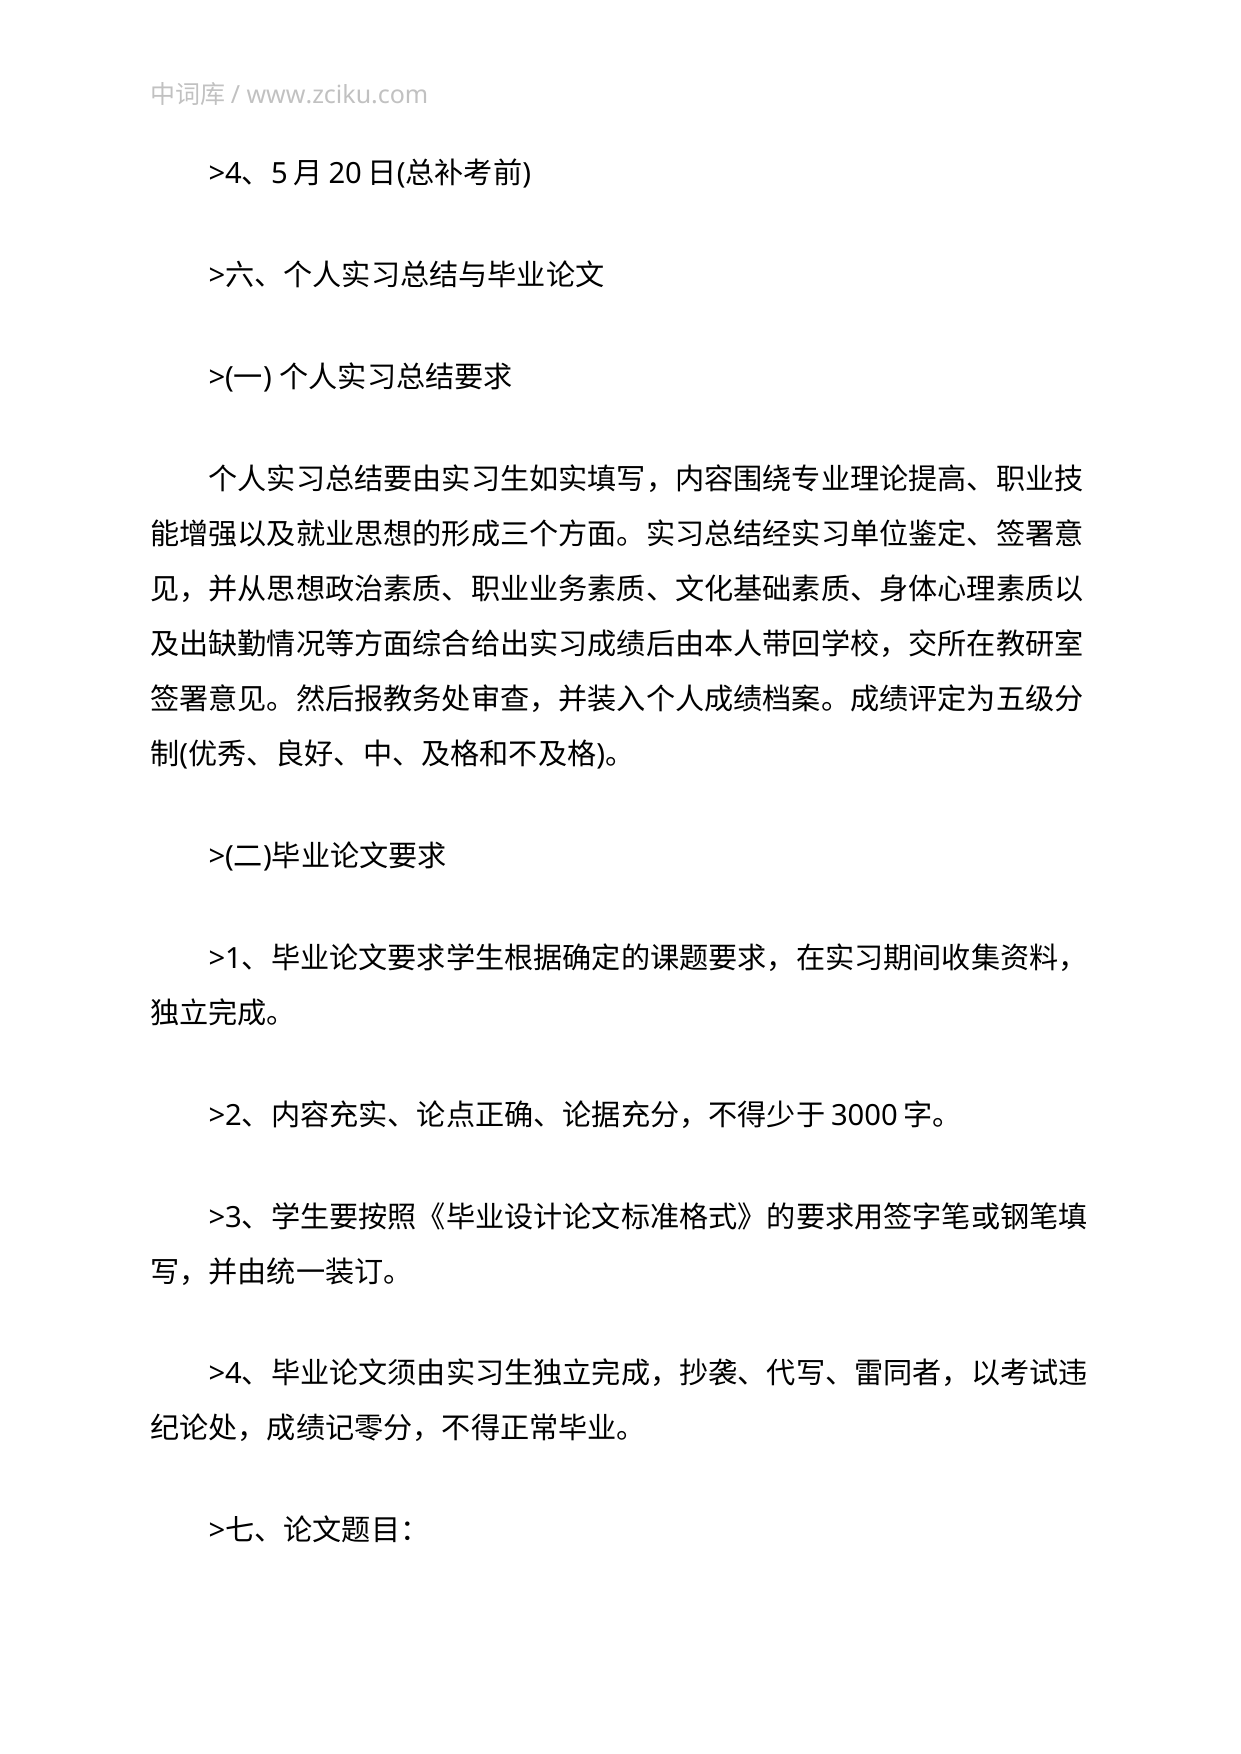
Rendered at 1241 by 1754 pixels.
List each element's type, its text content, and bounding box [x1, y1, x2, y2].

text >3、学生要按照《毕业设计论文标准格式》的要求用签字笔或钢笔填写，并由统一装订。 [150, 1193, 1090, 1290]
text 个人实习总结要由实习生如实填写，内容围绕专业理论提高、职业技能增强以及就业思想的形成三个方面。实习总结经实习单位鉴定、签署意见，并从思想政治素质、职业业务素质、文化基础素质、身体心理素质以及出缺勤情况等方面综合给出实习成绩后由本人带回学校，交所在教研室签署意见。然后报教务处审查，并装入个人成绩档案。成绩评定为五级分制(优秀、良好、中、及格和不及格)。 [150, 456, 1090, 773]
text >(二)毕业论文要求 [150, 832, 1090, 875]
text >1、毕业论文要求学生根据确定的课题要求，在实习期间收集资料，独立完成。 [150, 934, 1090, 1032]
text >4、5月20日(总补考前) [150, 150, 1090, 192]
text >4、毕业论文须由实习生独立完成，抄袭、代写、雷同者，以考试违纪论处，成绩记零分，不得正常毕业。 [150, 1350, 1090, 1447]
text >2、内容充实、论点正确、论据充分，不得少于3000字。 [150, 1091, 1090, 1133]
text >(一) 个人实习总结要求 [150, 354, 1090, 396]
text >七、论文题目： [150, 1507, 1090, 1549]
text >六、个人实习总结与毕业论文 [150, 252, 1090, 294]
